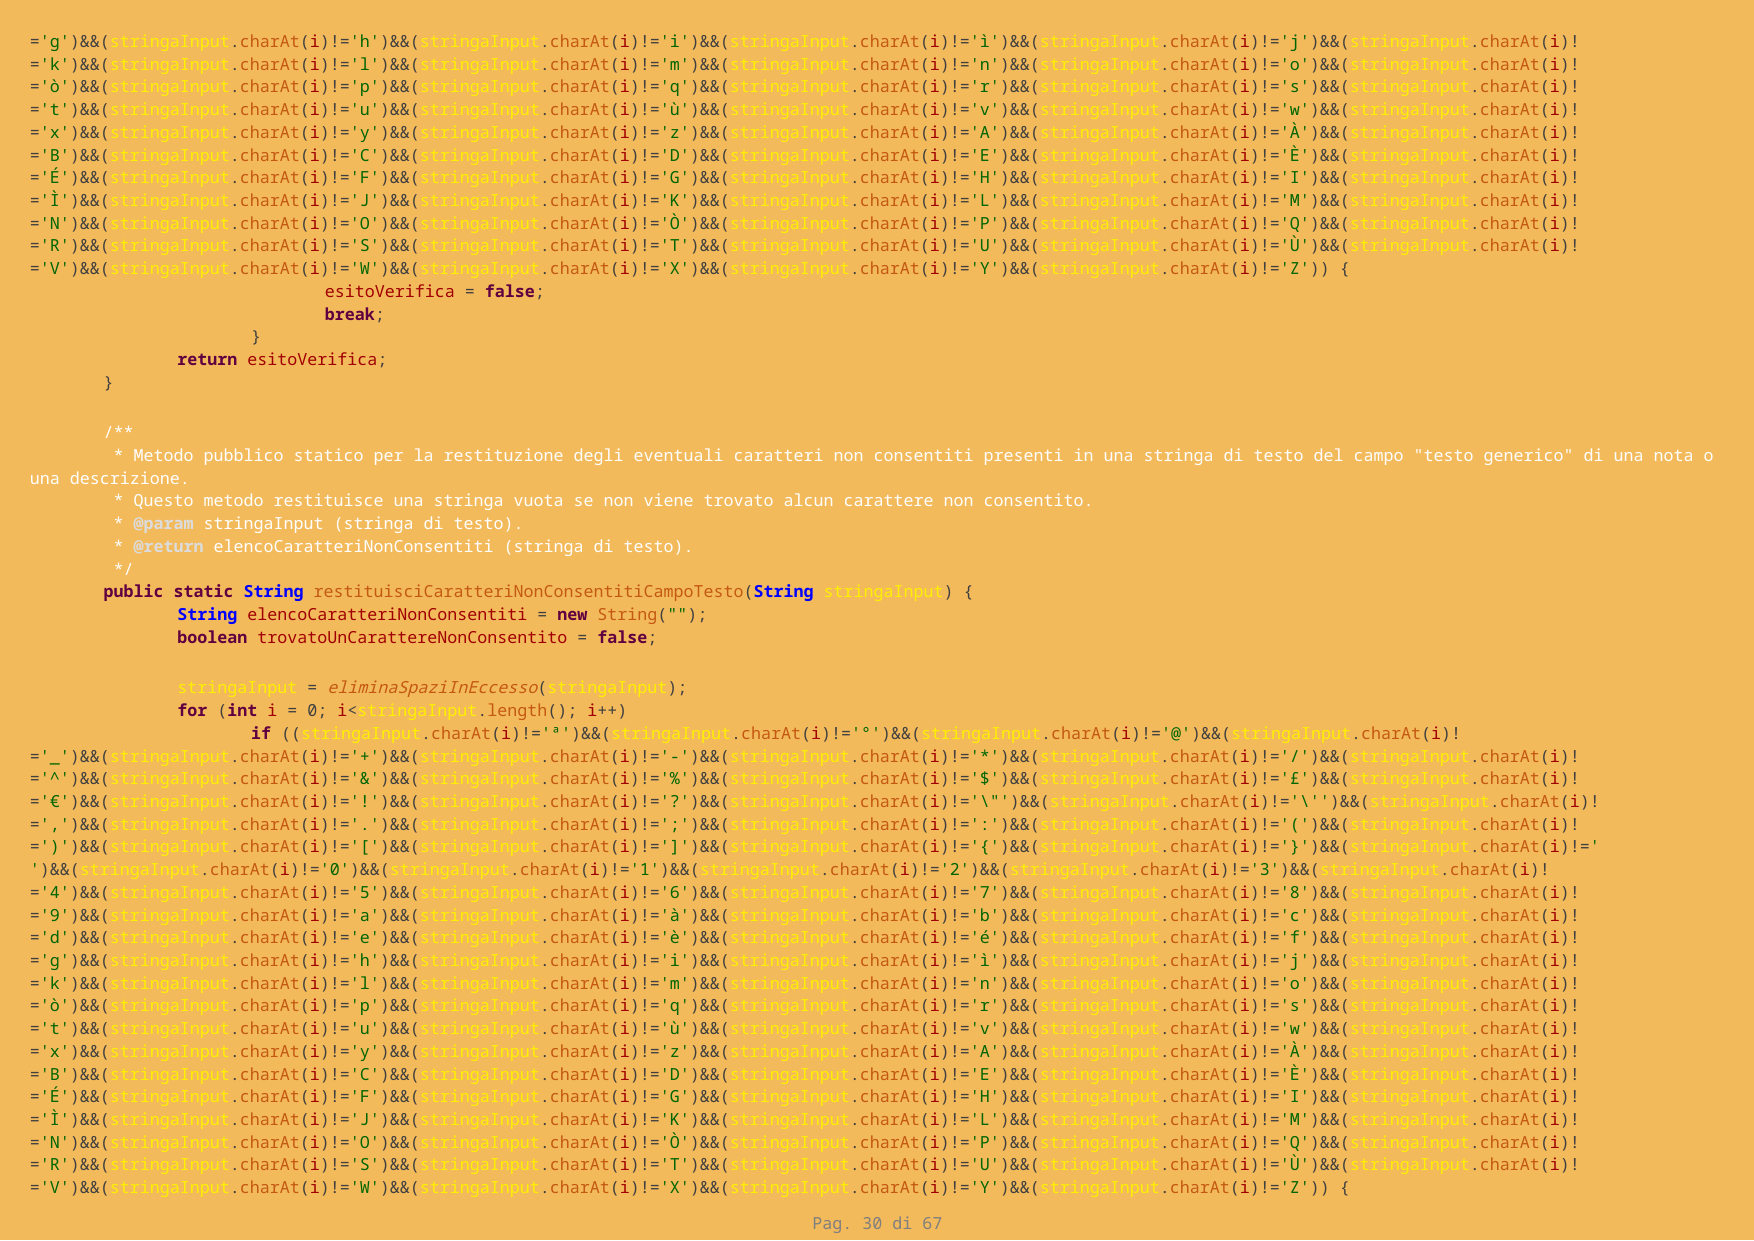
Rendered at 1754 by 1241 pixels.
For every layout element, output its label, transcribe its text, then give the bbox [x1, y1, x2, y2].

text break; [29, 302, 1724, 325]
text for (int i = 0; i<stringaInput.length(); i++) [29, 699, 1724, 721]
text return esitoVerifica; [29, 347, 1724, 370]
text * @return elencoCaratteriNonConsentiti (stringa di testo). [29, 534, 1724, 557]
text stringaInput = eliminaSpaziInEccesso(stringaInput); [29, 676, 1724, 699]
text boolean trovatoUnCarattereNonConsentito = false; [29, 625, 1724, 648]
text * Metodo pubblico statico per la restituzione degli eventuali caratteri non consentiti presenti in una stringa di testo del campo "testo generico" di una nota o una descrizione. [29, 444, 1724, 489]
text /** [29, 421, 1724, 444]
text */ [29, 557, 1724, 580]
text } [29, 370, 1724, 393]
text public static String restituisciCaratteriNonConsentitiCampoTesto(String stringaInput) { [29, 580, 1724, 603]
text esitoVerifica = false; [29, 279, 1724, 302]
text * @param stringaInput (stringa di testo). [29, 512, 1724, 534]
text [29, 29, 1724, 279]
text } [29, 325, 1724, 347]
text String elencoCaratteriNonConsentiti = new String(""); [29, 603, 1724, 625]
text * Questo metodo restituisce una stringa vuota se non viene trovato alcun carattere non consentito. [29, 489, 1724, 512]
